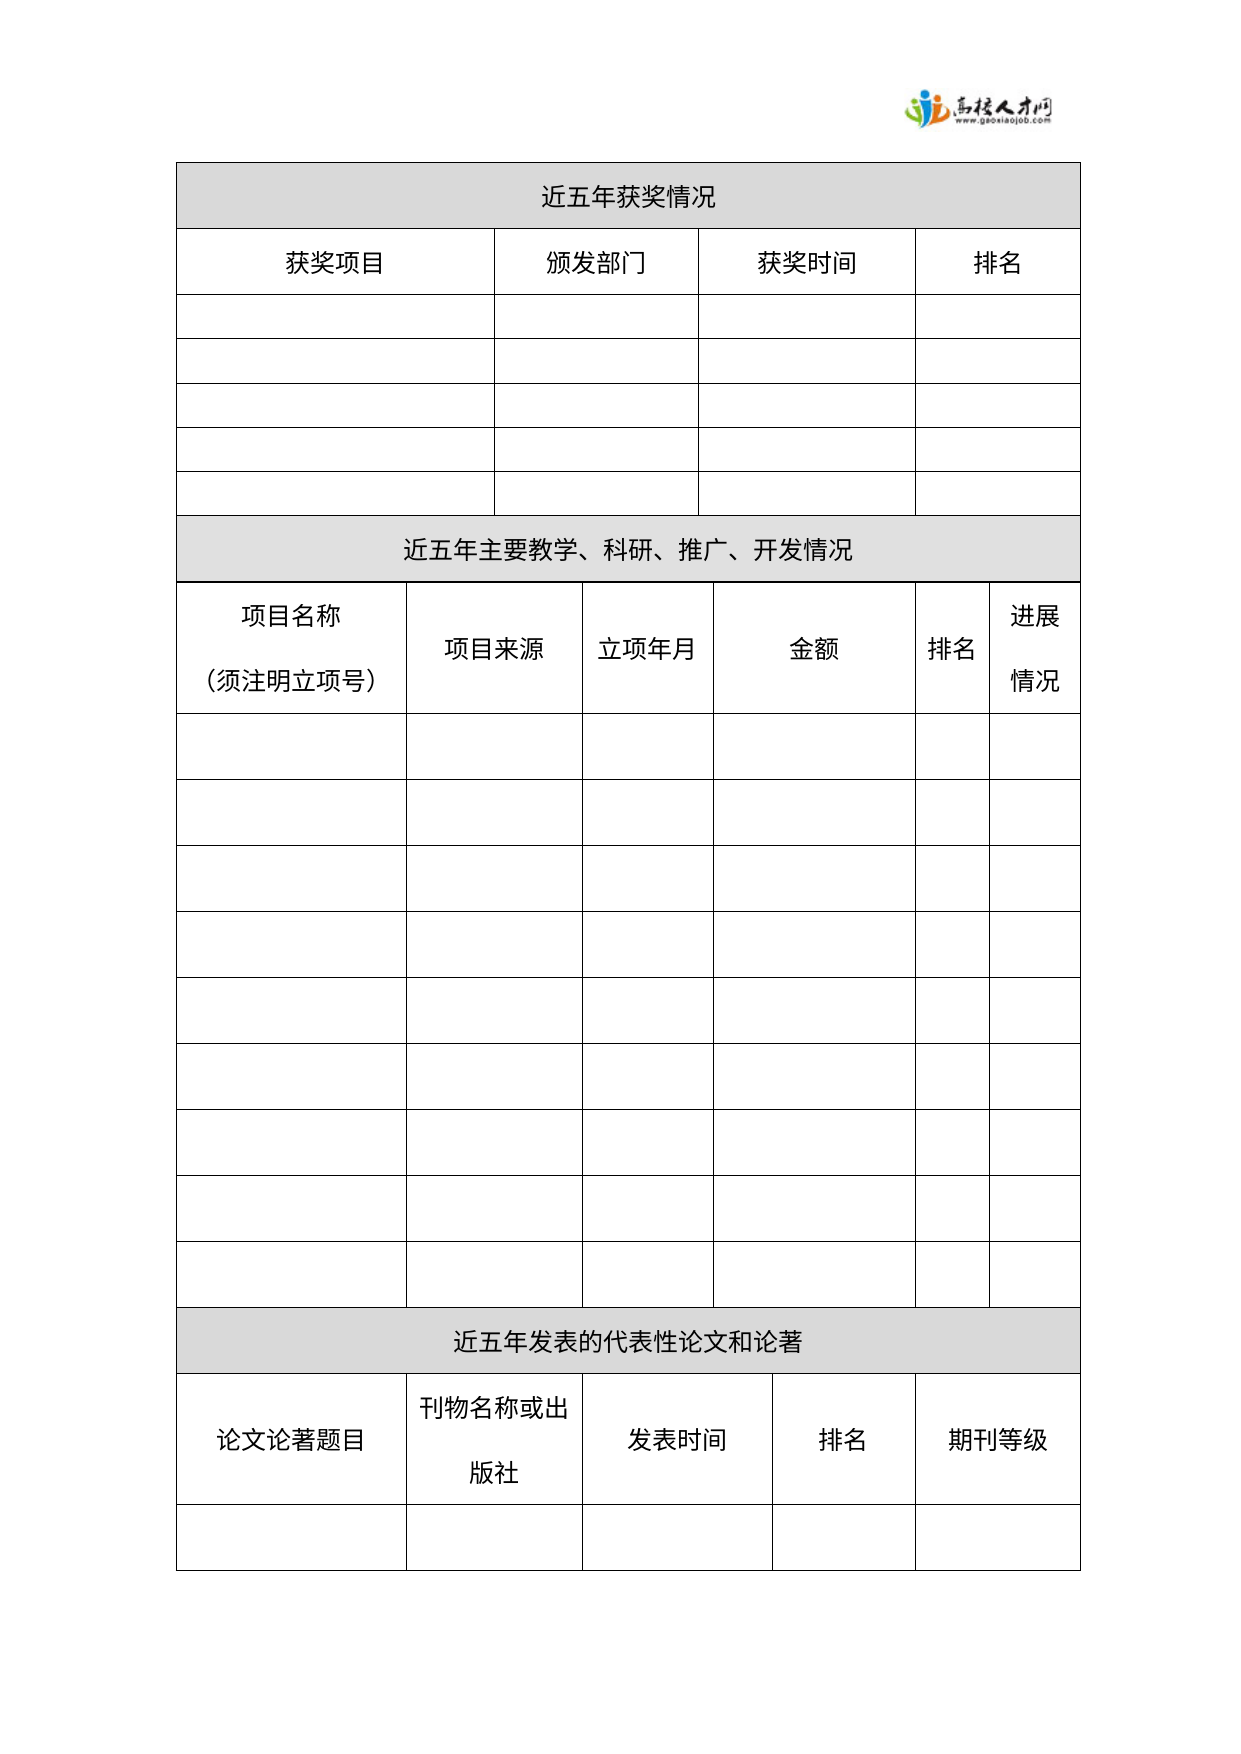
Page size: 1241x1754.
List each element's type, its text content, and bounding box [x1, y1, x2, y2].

table_cell [407, 1242, 582, 1307]
table_cell [583, 1242, 713, 1307]
table_cell [177, 846, 406, 911]
table_cell [916, 428, 1080, 471]
table_cell [699, 428, 915, 471]
table_cell [407, 780, 582, 844]
table_cell [699, 472, 915, 515]
table_cell [916, 1110, 989, 1175]
table_cell [583, 978, 713, 1043]
table_cell 项目来源 [407, 583, 582, 712]
table_cell 进展情况 [990, 583, 1080, 712]
table_cell 立项年月 [583, 583, 713, 712]
table_cell [699, 339, 915, 383]
table_cell 近五年发表的代表性论文和论著 [177, 1308, 1080, 1373]
table_cell 获奖项目 [177, 229, 494, 294]
table_cell [699, 295, 915, 338]
table_cell [177, 428, 494, 471]
table_cell [583, 1505, 772, 1570]
table_cell [177, 912, 406, 977]
table_cell [177, 472, 494, 515]
table_cell [990, 978, 1080, 1043]
table_cell [177, 978, 406, 1043]
table_cell [407, 1176, 582, 1241]
table_cell [583, 912, 713, 977]
table_cell [990, 780, 1080, 844]
table_cell [990, 846, 1080, 911]
table_cell 论文论著题目 [177, 1374, 406, 1504]
table_cell [177, 1044, 406, 1109]
table_cell 近五年主要教学、科研、推广、开发情况 [177, 516, 1080, 581]
table_cell [407, 1505, 582, 1570]
table_cell [495, 295, 698, 338]
table_cell [714, 846, 915, 911]
table_cell [407, 846, 582, 911]
table_cell [990, 1044, 1080, 1109]
table_cell [407, 978, 582, 1043]
table_cell [495, 339, 698, 383]
picture [904, 88, 1053, 132]
table_cell [177, 780, 406, 844]
table_cell [714, 1242, 915, 1307]
table_cell [990, 1110, 1080, 1175]
table_cell [714, 1044, 915, 1109]
table_cell [495, 384, 698, 427]
table_cell [916, 1242, 989, 1307]
table_cell [177, 339, 494, 383]
table_cell 近五年获奖情况 [177, 163, 1080, 228]
table_cell [773, 1505, 915, 1570]
table_cell [583, 1176, 713, 1241]
table_cell [177, 714, 406, 778]
table_cell [990, 912, 1080, 977]
table_cell [714, 912, 915, 977]
table_cell [583, 1044, 713, 1109]
table_cell [495, 428, 698, 471]
table_cell [583, 846, 713, 911]
table_cell [916, 384, 1080, 427]
table_cell 项目名称 （须注明立项号） [177, 583, 406, 712]
table_cell [714, 978, 915, 1043]
table_cell [714, 714, 915, 778]
table_cell 金额 [714, 583, 915, 712]
table_cell [916, 912, 989, 977]
table_cell [916, 1176, 989, 1241]
table_cell [916, 714, 989, 778]
table_cell [177, 1176, 406, 1241]
table_cell 期刊等级 [916, 1374, 1080, 1504]
table_cell [177, 1505, 406, 1570]
table_cell [407, 1110, 582, 1175]
table_cell [990, 1242, 1080, 1307]
table_cell [916, 1044, 989, 1109]
table_cell 发表时间 [583, 1374, 772, 1504]
table_cell [990, 1176, 1080, 1241]
table_cell [714, 1176, 915, 1241]
table_cell [916, 472, 1080, 515]
table_cell [177, 1242, 406, 1307]
table_cell [177, 384, 494, 427]
table_cell [916, 846, 989, 911]
table_cell [916, 295, 1080, 338]
table_cell [177, 1110, 406, 1175]
table_cell [916, 339, 1080, 383]
table_cell [583, 780, 713, 844]
table_cell [583, 714, 713, 778]
table_cell [495, 472, 698, 515]
table_cell 获奖时间 [699, 229, 915, 294]
table_cell [407, 1044, 582, 1109]
table_cell 排名 [916, 583, 989, 712]
table_cell [699, 384, 915, 427]
table_cell 排名 [773, 1374, 915, 1504]
table_cell [714, 780, 915, 844]
table_cell [990, 714, 1080, 778]
table_cell [916, 1505, 1080, 1570]
table_cell [583, 1110, 713, 1175]
table_cell 刊物名称或出版社 [407, 1374, 582, 1504]
table_cell 排名 [916, 229, 1080, 294]
table_cell [177, 295, 494, 338]
table_cell [714, 1110, 915, 1175]
table_cell [407, 714, 582, 778]
table_cell [916, 978, 989, 1043]
table_cell [916, 780, 989, 844]
table_cell 颁发部门 [495, 229, 698, 294]
table_cell [407, 912, 582, 977]
